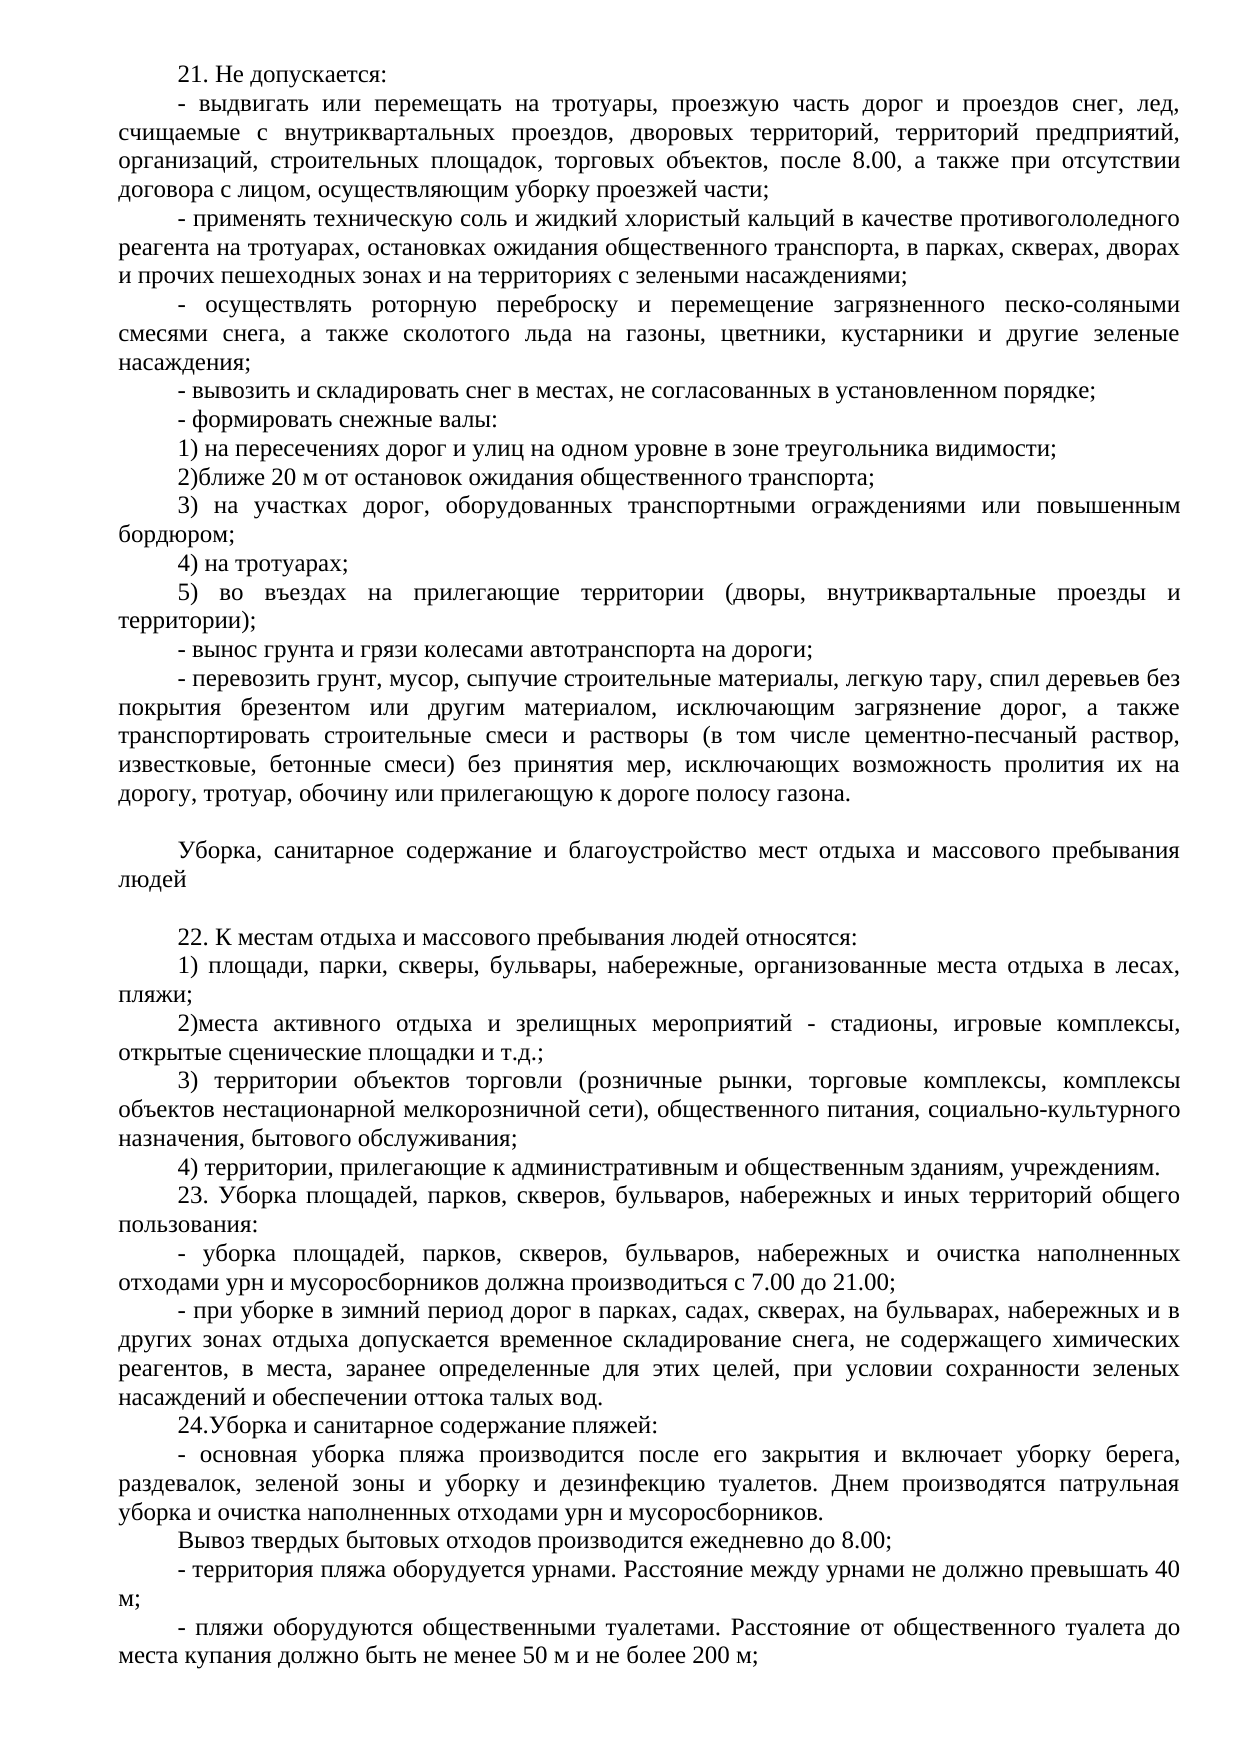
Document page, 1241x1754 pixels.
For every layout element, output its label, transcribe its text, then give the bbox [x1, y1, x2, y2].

text - пляжи оборудуются общественными туалетами. Расстояние от общественного туалета до места купания должно быть не менее 50 м и не более 200 м; [118, 1612, 1181, 1669]
text 4) территории, прилегающие к административным и общественным зданиям, учреждениям. [118, 1152, 1181, 1180]
text - выдвигать или перемещать на тротуары, проезжую часть дорог и проездов снег, лед, счищаемые с внутриквартальных проездов, дворовых территорий, территорий предприятий, организаций, строительных площадок, торговых объектов, после 8.00, а также при отсутствии договора с лицом, осуществляющим уборку проезжей части; [118, 88, 1181, 203]
text 1) площади, парки, скверы, бульвары, набережные, организованные места отдыха в лесах, пляжи; [118, 950, 1181, 1008]
text - вынос грунта и грязи колесами автотранспорта на дороги; [118, 634, 1181, 663]
text 22. К местам отдыха и массового пребывания людей относятся: [118, 922, 1181, 950]
text 3) на участках дорог, оборудованных транспортными ограждениями или повышенным бордюром; [118, 490, 1181, 548]
text 4) на тротуарах; [118, 548, 1181, 577]
text 2)места активного отдыха и зрелищных мероприятий - стадионы, игровые комплексы, открытые сценические площадки и т.д.; [118, 1008, 1181, 1065]
text 1) на пересечениях дорог и улиц на одном уровне в зоне треугольника видимости; [118, 433, 1181, 462]
text - основная уборка пляжа производится после его закрытия и включает уборку берега, раздевалок, зеленой зоны и уборку и дезинфекцию туалетов. Днем производятся патрульная уборка и очистка наполненных отходами урн и мусоросборников. [118, 1439, 1181, 1525]
text - перевозить грунт, мусор, сыпучие строительные материалы, легкую тару, спил деревьев без покрытия брезентом или другим материалом, исключающим загрязнение дорог, а также транспортировать строительные смеси и растворы (в том числе цементно-песчаный раствор, известковые, бетонные смеси) без принятия мер, исключающих возможность пролития их на дорогу, тротуар, обочину или прилегающую к дороге полосу газона. [118, 663, 1181, 807]
text Уборка, санитарное содержание и благоустройство мест отдыха и массового пребывания людей [118, 835, 1181, 893]
text - при уборке в зимний период дорог в парках, садах, скверах, на бульварах, набережных и в других зонах отдыха допускается временное складирование снега, не содержащего химических реагентов, в места, заранее определенные для этих целей, при условии сохранности зеленых насаждений и обеспечении оттока талых вод. [118, 1295, 1181, 1410]
text Вывоз твердых бытовых отходов производится ежедневно до 8.00; [118, 1525, 1181, 1554]
text 21. Не допускается: [118, 59, 1181, 88]
text 3) территории объектов торговли (розничные рынки, торговые комплексы, комплексы объектов нестационарной мелкорозничной сети), общественного питания, социально-культурного назначения, бытового обслуживания; [118, 1065, 1181, 1152]
text - осуществлять роторную переброску и перемещение загрязненного песко-соляными смесями снега, а также сколотого льда на газоны, цветники, кустарники и другие зеленые насаждения; [118, 289, 1181, 375]
text 24.Уборка и санитарное содержание пляжей: [118, 1410, 1181, 1439]
text - вывозить и складировать снег в местах, не согласованных в установленном порядке; [118, 375, 1181, 404]
text 23. Уборка площадей, парков, скверов, бульваров, набережных и иных территорий общего пользования: [118, 1180, 1181, 1238]
text - применять техническую соль и жидкий хлористый кальций в качестве противогололедного реагента на тротуарах, остановках ожидания общественного транспорта, в парках, скверах, дворах и прочих пешеходных зонах и на территориях с зелеными насаждениями; [118, 203, 1181, 289]
text 2)ближе 20 м от остановок ожидания общественного транспорта; [118, 462, 1181, 490]
text - территория пляжа оборудуется урнами. Расстояние между урнами не должно превышать 40 м; [118, 1554, 1181, 1612]
text - уборка площадей, парков, скверов, бульваров, набережных и очистка наполненных отходами урн и мусоросборников должна производиться с 7.00 до 21.00; [118, 1238, 1181, 1295]
text - формировать снежные валы: [118, 404, 1181, 433]
text 5) во въездах на прилегающие территории (дворы, внутриквартальные проезды и территории); [118, 577, 1181, 634]
